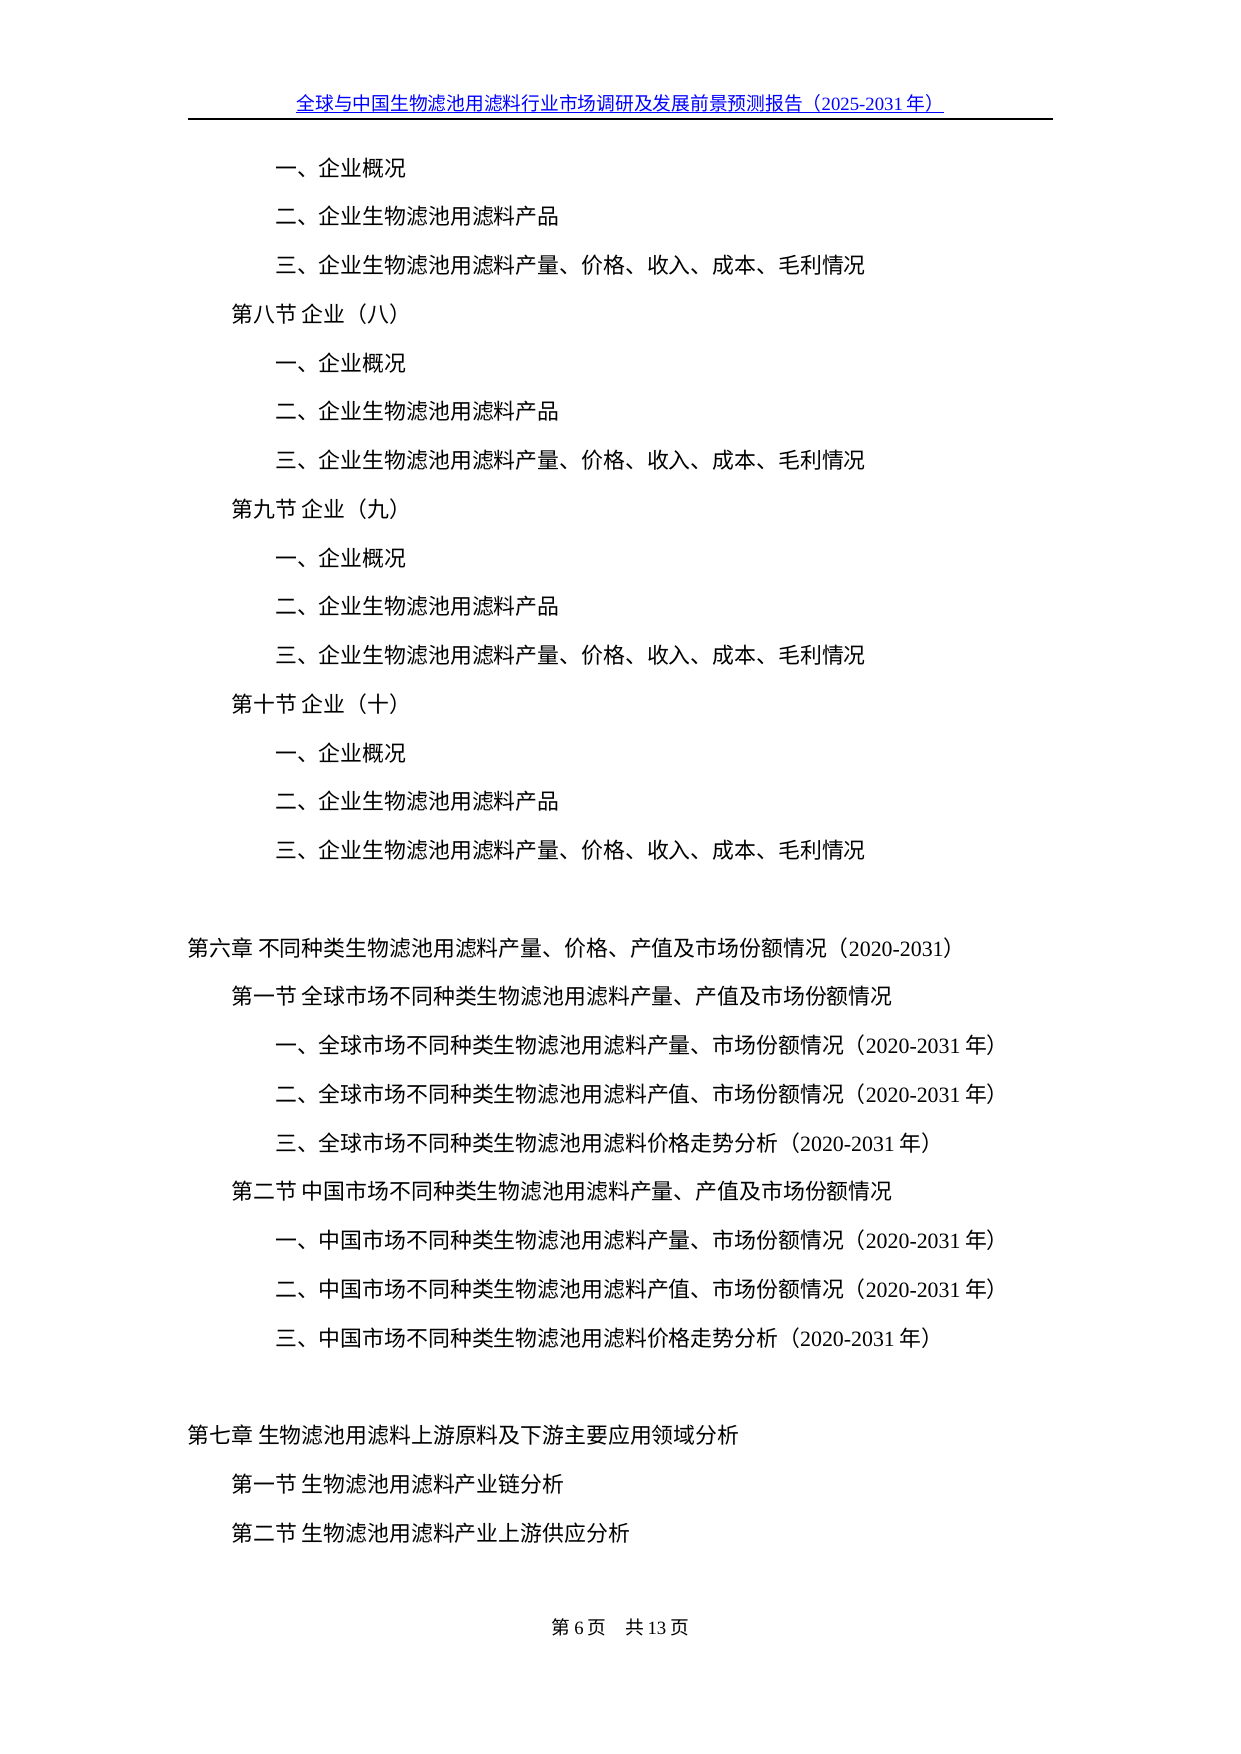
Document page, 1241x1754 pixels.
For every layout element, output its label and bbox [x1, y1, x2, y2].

text [187, 150, 1053, 1548]
